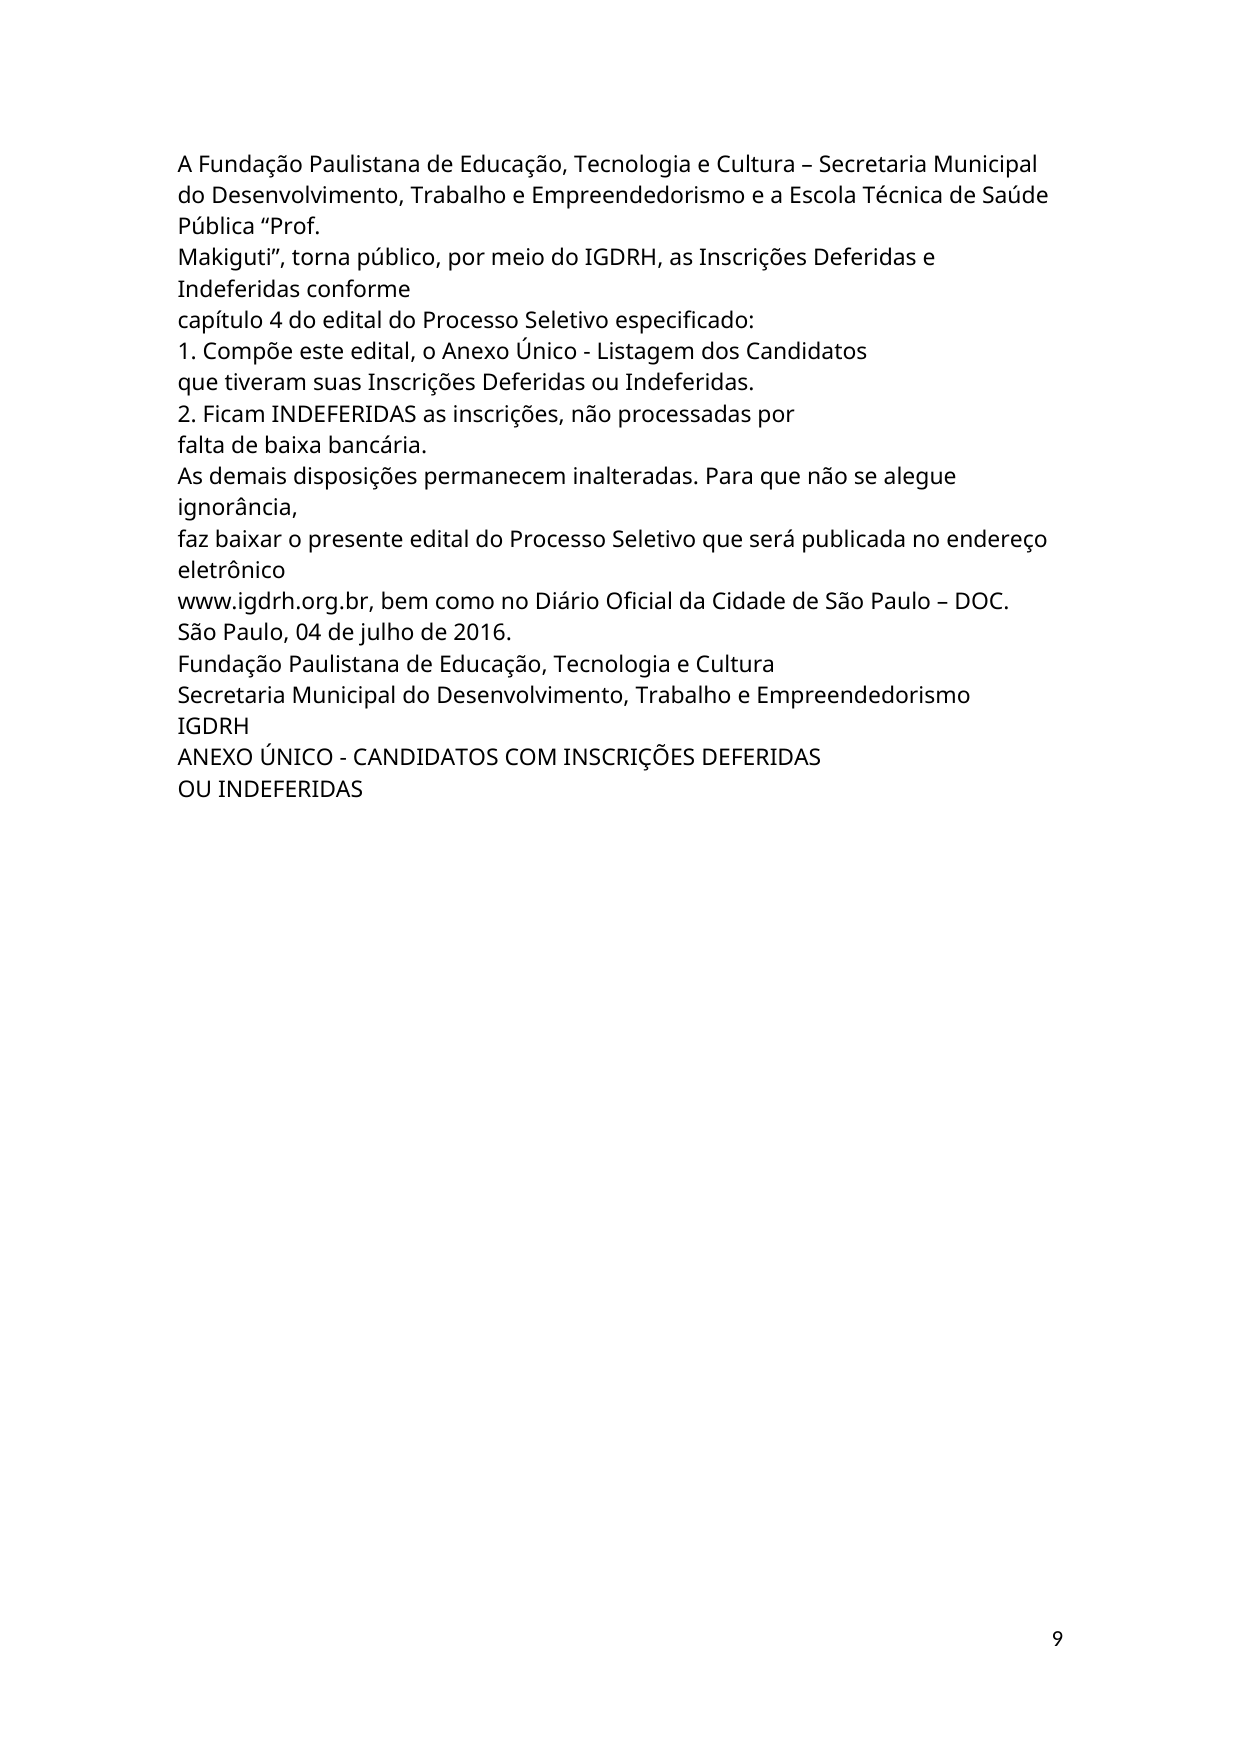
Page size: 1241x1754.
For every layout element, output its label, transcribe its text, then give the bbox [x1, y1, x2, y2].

text ANEXO ÚNICO - CANDIDATOS COM INSCRIÇÕES DEFERIDAS [177, 741, 1063, 773]
text Makiguti”, torna público, por meio do IGDRH, as Inscrições Deferidas e Indeferidas conforme [177, 241, 1063, 304]
text Secretaria Municipal do Desenvolvimento, Trabalho e Empreendedorismo [177, 679, 1063, 710]
text falta de baixa bancária. [177, 429, 1063, 460]
text Fundação Paulistana de Educação, Tecnologia e Cultura [177, 648, 1063, 679]
text capítulo 4 do edital do Processo Seletivo especificado: [177, 304, 1063, 335]
text São Paulo, 04 de julho de 2016. [177, 616, 1063, 648]
text 2. Ficam INDEFERIDAS as inscrições, não processadas por [177, 398, 1063, 429]
text As demais disposições permanecem inalteradas. Para que não se alegue ignorância, [177, 460, 1063, 523]
text 1. Compõe este edital, o Anexo Único - Listagem dos Candidatos [177, 335, 1063, 366]
text www.igdrh.org.br, bem como no Diário Oficial da Cidade de São Paulo – DOC. [177, 585, 1063, 616]
text faz baixar o presente edital do Processo Seletivo que será publicada no endereço eletrônico [177, 523, 1063, 585]
text que tiveram suas Inscrições Deferidas ou Indeferidas. [177, 366, 1063, 398]
text do Desenvolvimento, Trabalho e Empreendedorismo e a Escola Técnica de Saúde Pública “Prof. [177, 179, 1063, 241]
text IGDRH [177, 710, 1063, 741]
text A Fundação Paulistana de Educação, Tecnologia e Cultura – Secretaria Municipal [177, 148, 1063, 179]
text OU INDEFERIDAS [177, 773, 1063, 804]
